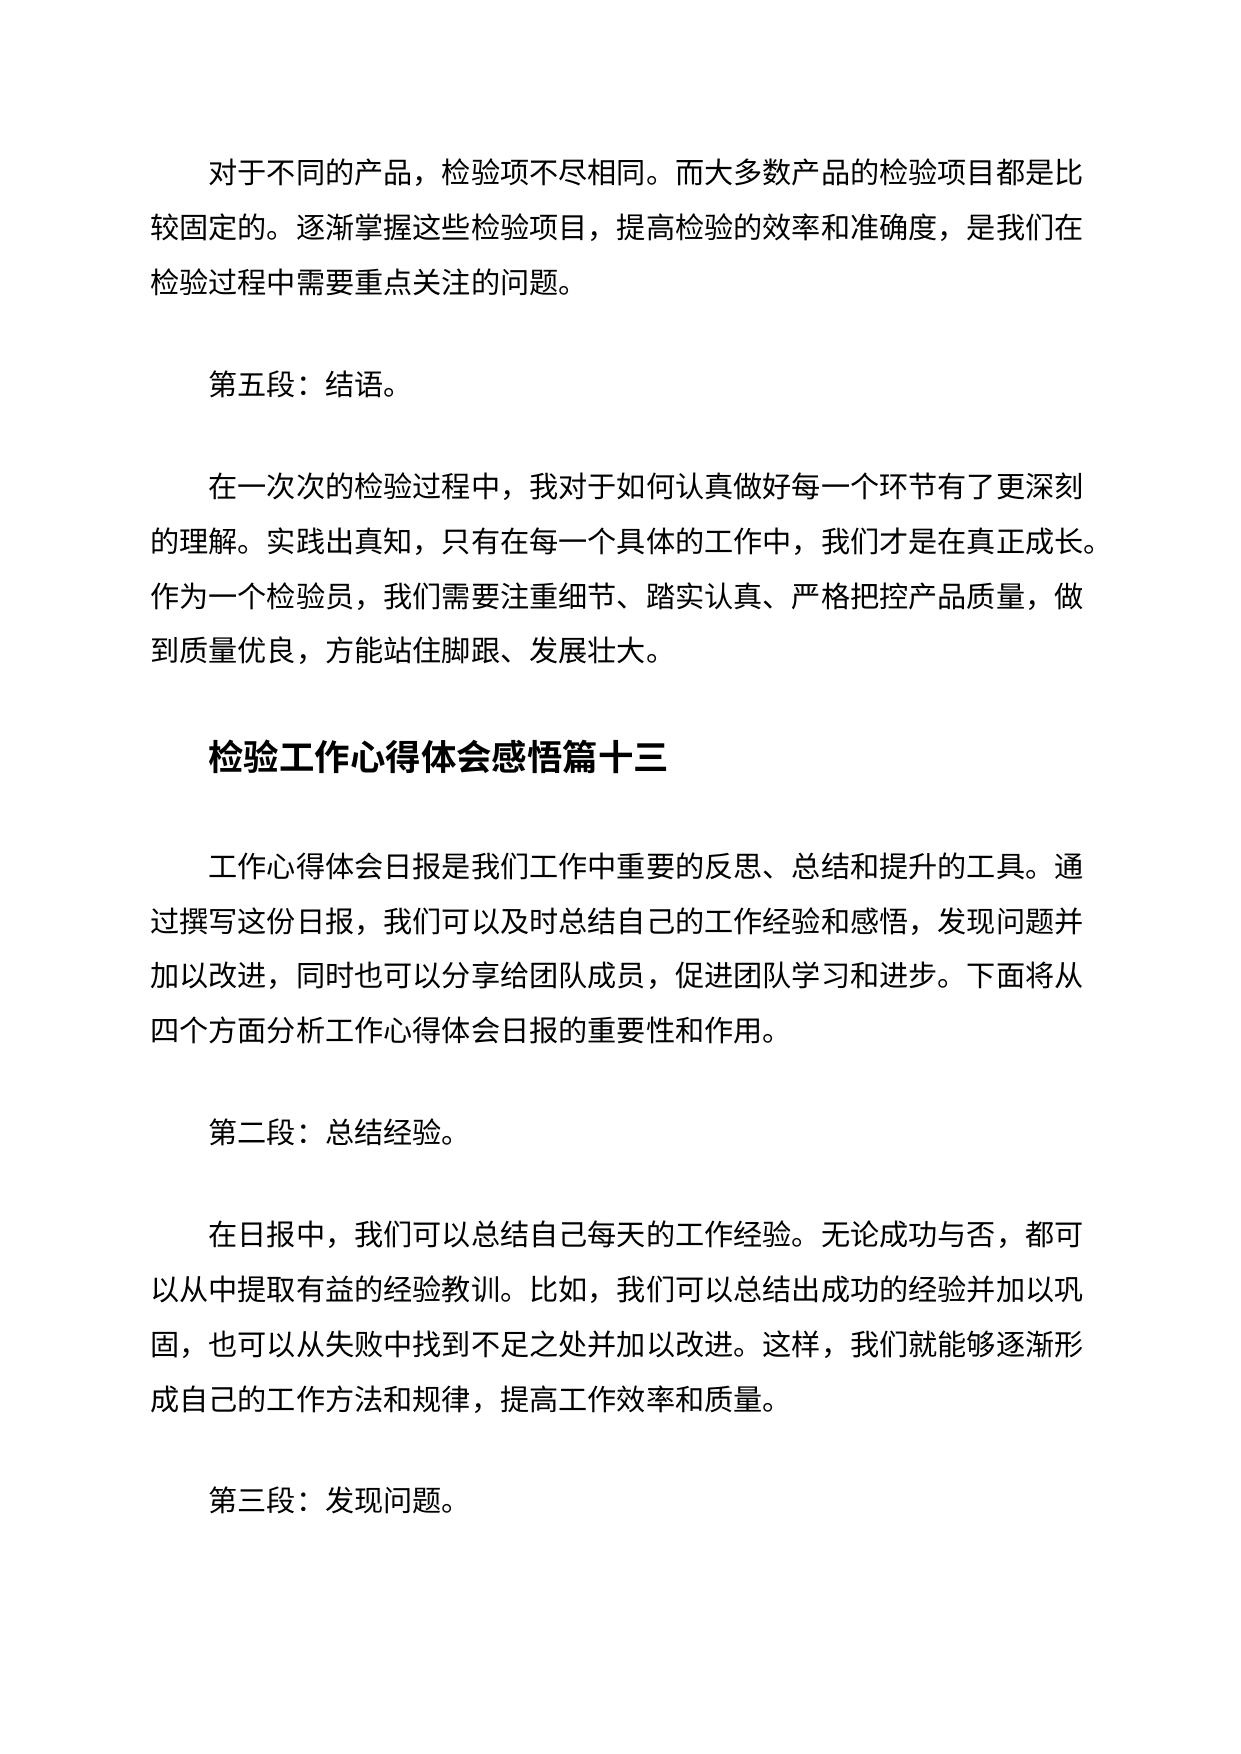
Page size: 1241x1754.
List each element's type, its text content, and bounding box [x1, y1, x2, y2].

text 第五段：结语。 [150, 362, 1090, 404]
text 检验工作心得体会感悟篇十三 [150, 730, 1090, 781]
text 第三段：发现问题。 [150, 1478, 1090, 1520]
text 在日报中，我们可以总结自己每天的工作经验。无论成功与否，都可以从中提取有益的经验教训。比如，我们可以总结出成功的经验并加以巩固，也可以从失败中找到不足之处并加以改进。这样，我们就能够逐渐形成自己的工作方法和规律，提高工作效率和质量。 [150, 1211, 1090, 1418]
text 对于不同的产品，检验项不尽相同。而大多数产品的检验项目都是比较固定的。逐渐掌握这些检验项目，提高检验的效率和准确度，是我们在检验过程中需要重点关注的问题。 [150, 150, 1090, 302]
text 第二段：总结经验。 [150, 1110, 1090, 1152]
text 在一次次的检验过程中，我对于如何认真做好每一个环节有了更深刻的理解。实践出真知，只有在每一个具体的工作中，我们才是在真正成长。作为一个检验员，我们需要注重细节、踏实认真、严格把控产品质量，做到质量优良，方能站住脚跟、发展壮大。 [150, 463, 1090, 670]
text 工作心得体会日报是我们工作中重要的反思、总结和提升的工具。通过撰写这份日报，我们可以及时总结自己的工作经验和感悟，发现问题并加以改进，同时也可以分享给团队成员，促进团队学习和进步。下面将从四个方面分析工作心得体会日报的重要性和作用。 [150, 843, 1090, 1050]
